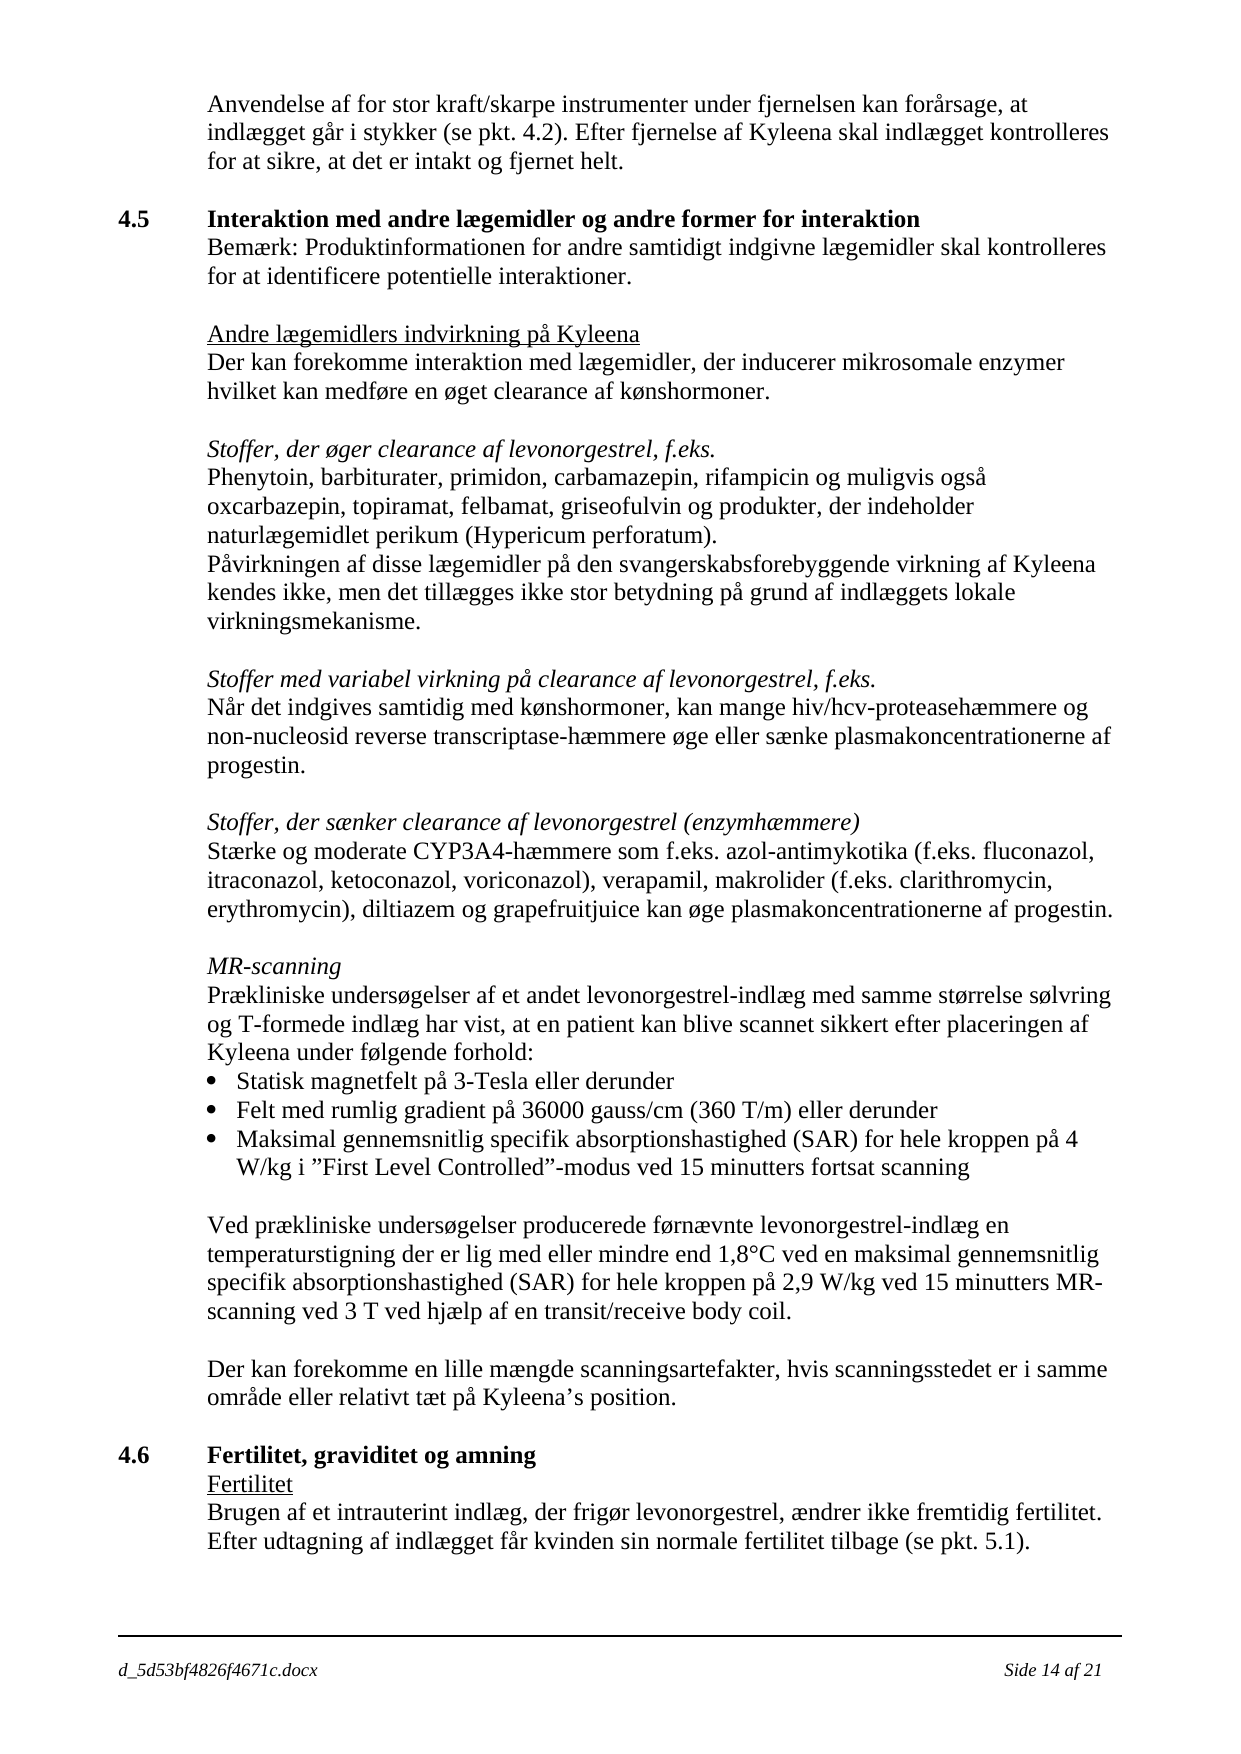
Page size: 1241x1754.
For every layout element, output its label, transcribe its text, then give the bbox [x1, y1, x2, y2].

list Statisk magnetfelt på 3-Tesla eller derunder [207, 1066, 1122, 1095]
text 4.5 Interaktion med andre lægemidler og andre former for interaktion [118, 204, 1122, 232]
text Stoffer med variabel virkning på clearance af levonorgestrel, f.eks. Når det indgives samtidig med kønshormoner, kan mange hiv/hcv-proteasehæmmere og non-nucleosid reverse transcriptase-hæmmere øge eller sænke plasmakoncentrationerne af progestin. [207, 664, 1122, 779]
list Felt med rumlig gradient på 36000 gauss/cm (360 T/m) eller derunder [207, 1095, 1122, 1124]
text 4.6 Fertilitet, graviditet og amning [118, 1440, 1122, 1469]
text Påvirkningen af disse lægemidler på den svangerskabsforebyggende virkning af Kyleena kendes ikke, men det tillægges ikke stor betydning på grund af indlæggets lokale virkningsmekanisme. [207, 549, 1122, 635]
list Maksimal gennemsnitlig specifik absorptionshastighed (SAR) for hele kroppen på 4 W/kg i ”First Level Controlled”-modus ved 15 minutters fortsat scanning [207, 1124, 1122, 1181]
text Stærke og moderate CYP3A4-hæmmere som f.eks. azol-antimykotika (f.eks. fluconazol, itraconazol, ketoconazol, voriconazol), verapamil, makrolider (f.eks. clarithromycin, erythromycin), diltiazem og grapefruitjuice kan øge plasmakoncentrationerne af progestin. [207, 836, 1122, 922]
text Bemærk: Produktinformationen for andre samtidigt indgivne lægemidler skal kontrolleres for at identificere potentielle interaktioner. [118, 232, 1122, 290]
text Der kan forekomme interaktion med lægemidler, der inducerer mikrosomale enzymer hvilket kan medføre en øget clearance af kønshormoner. [118, 347, 1122, 405]
text Prækliniske undersøgelser af et andet levonorgestrel-indlæg med samme størrelse sølvring og T-formede indlæg har vist, at en patient kan blive scannet sikkert efter placeringen af Kyleena under følgende forhold: [207, 980, 1122, 1066]
text Stoffer, der øger clearance af levonorgestrel, f.eks. [118, 434, 1122, 462]
text Anvendelse af for stor kraft/skarpe instrumenter under fjernelsen kan forårsage, at indlægget går i stykker (se pkt. 4.2). Efter fjernelse af Kyleena skal indlægget kontrolleres for at sikre, at det er intakt og fjernet helt. [207, 89, 1122, 175]
text Brugen af et intrauterint indlæg, der frigør levonorgestrel, ændrer ikke fremtidig fertilitet. [207, 1497, 1122, 1526]
text MR-scanning [207, 951, 1122, 980]
text Fertilitet [207, 1469, 1122, 1497]
text Der kan forekomme en lille mængde scanningsartefakter, hvis scanningsstedet er i samme område eller relativt tæt på Kyleena’s position. [207, 1354, 1122, 1411]
text Phenytoin, barbiturater, primidon, carbamazepin, rifampicin og muligvis også oxcarbazepin, topiramat, felbamat, griseofulvin og produkter, der indeholder naturlægemidlet perikum (Hypericum perforatum). [118, 462, 1122, 549]
text Andre lægemidlers indvirkning på Kyleena [118, 319, 1122, 347]
text Stoffer, der sænker clearance af levonorgestrel (enzymhæmmere) [207, 807, 1122, 836]
text Ved prækliniske undersøgelser producerede førnævnte levonorgestrel-indlæg en temperaturstigning der er lig med eller mindre end 1,8°C ved en maksimal gennemsnitlig specifik absorptionshastighed (SAR) for hele kroppen på 2,9 W/kg ved 15 minutters MR-scanning ved 3 T ved hjælp af en transit/receive body coil. [207, 1210, 1122, 1325]
text Efter udtagning af indlægget får kvinden sin normale fertilitet tilbage (se pkt. 5.1). [207, 1526, 1122, 1555]
